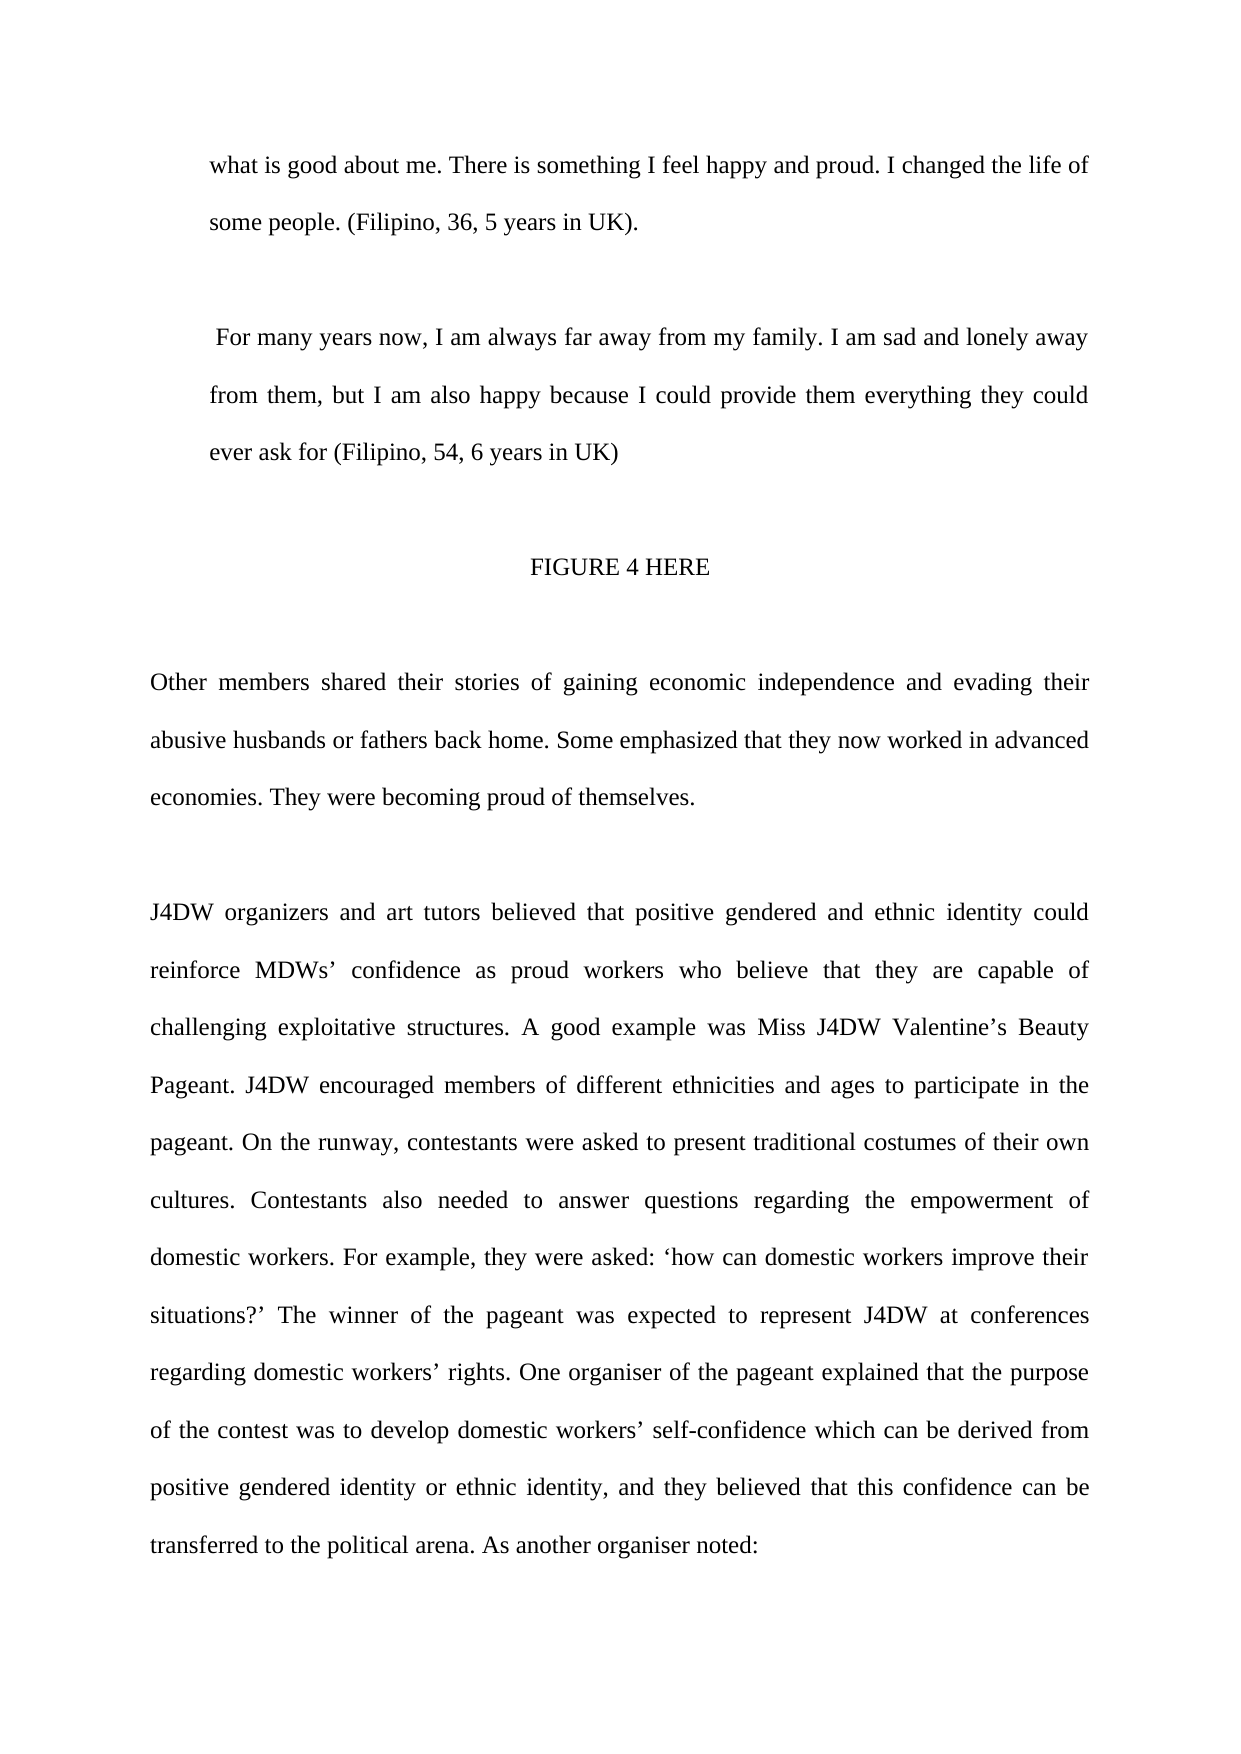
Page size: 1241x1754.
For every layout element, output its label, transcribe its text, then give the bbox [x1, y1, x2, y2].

text J4DW organizers and art tutors believed that positive gendered and ethnic identity could reinforce MDWs’ confidence as proud workers who believe that they are capable of challenging exploitative structures. A good example was Miss J4DW Valentine’s Beauty Pageant. J4DW encouraged members of different ethnicities and ages to participate in the pageant. On the runway, contestants were asked to present traditional costumes of their own cultures. Contestants also needed to answer questions regarding the empowerment of domestic workers. For example, they were asked: ‘how can domestic workers improve their situations?’ The winner of the pageant was expected to represent J4DW at conferences regarding domestic workers’ rights. One organiser of the pageant explained that the purpose of the contest was to develop domestic workers’ self-confidence which can be derived from positive gendered identity or ethnic identity, and they believed that this confidence can be transferred to the political arena. As another organiser noted: [150, 897, 1090, 1559]
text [209, 150, 1090, 236]
text FIGURE 4 HERE [150, 552, 1090, 581]
text Other members shared their stories of gaining economic independence and evading their abusive husbands or fathers back home. Some emphasized that they now worked in advanced economies. They were becoming proud of themselves. [150, 667, 1090, 811]
text For many years now, I am always far away from my family. I am sad and lonely away from them, but I am also happy because I could provide them everything they could ever ask for (Filipino, 54, 6 years in UK) [209, 322, 1090, 466]
